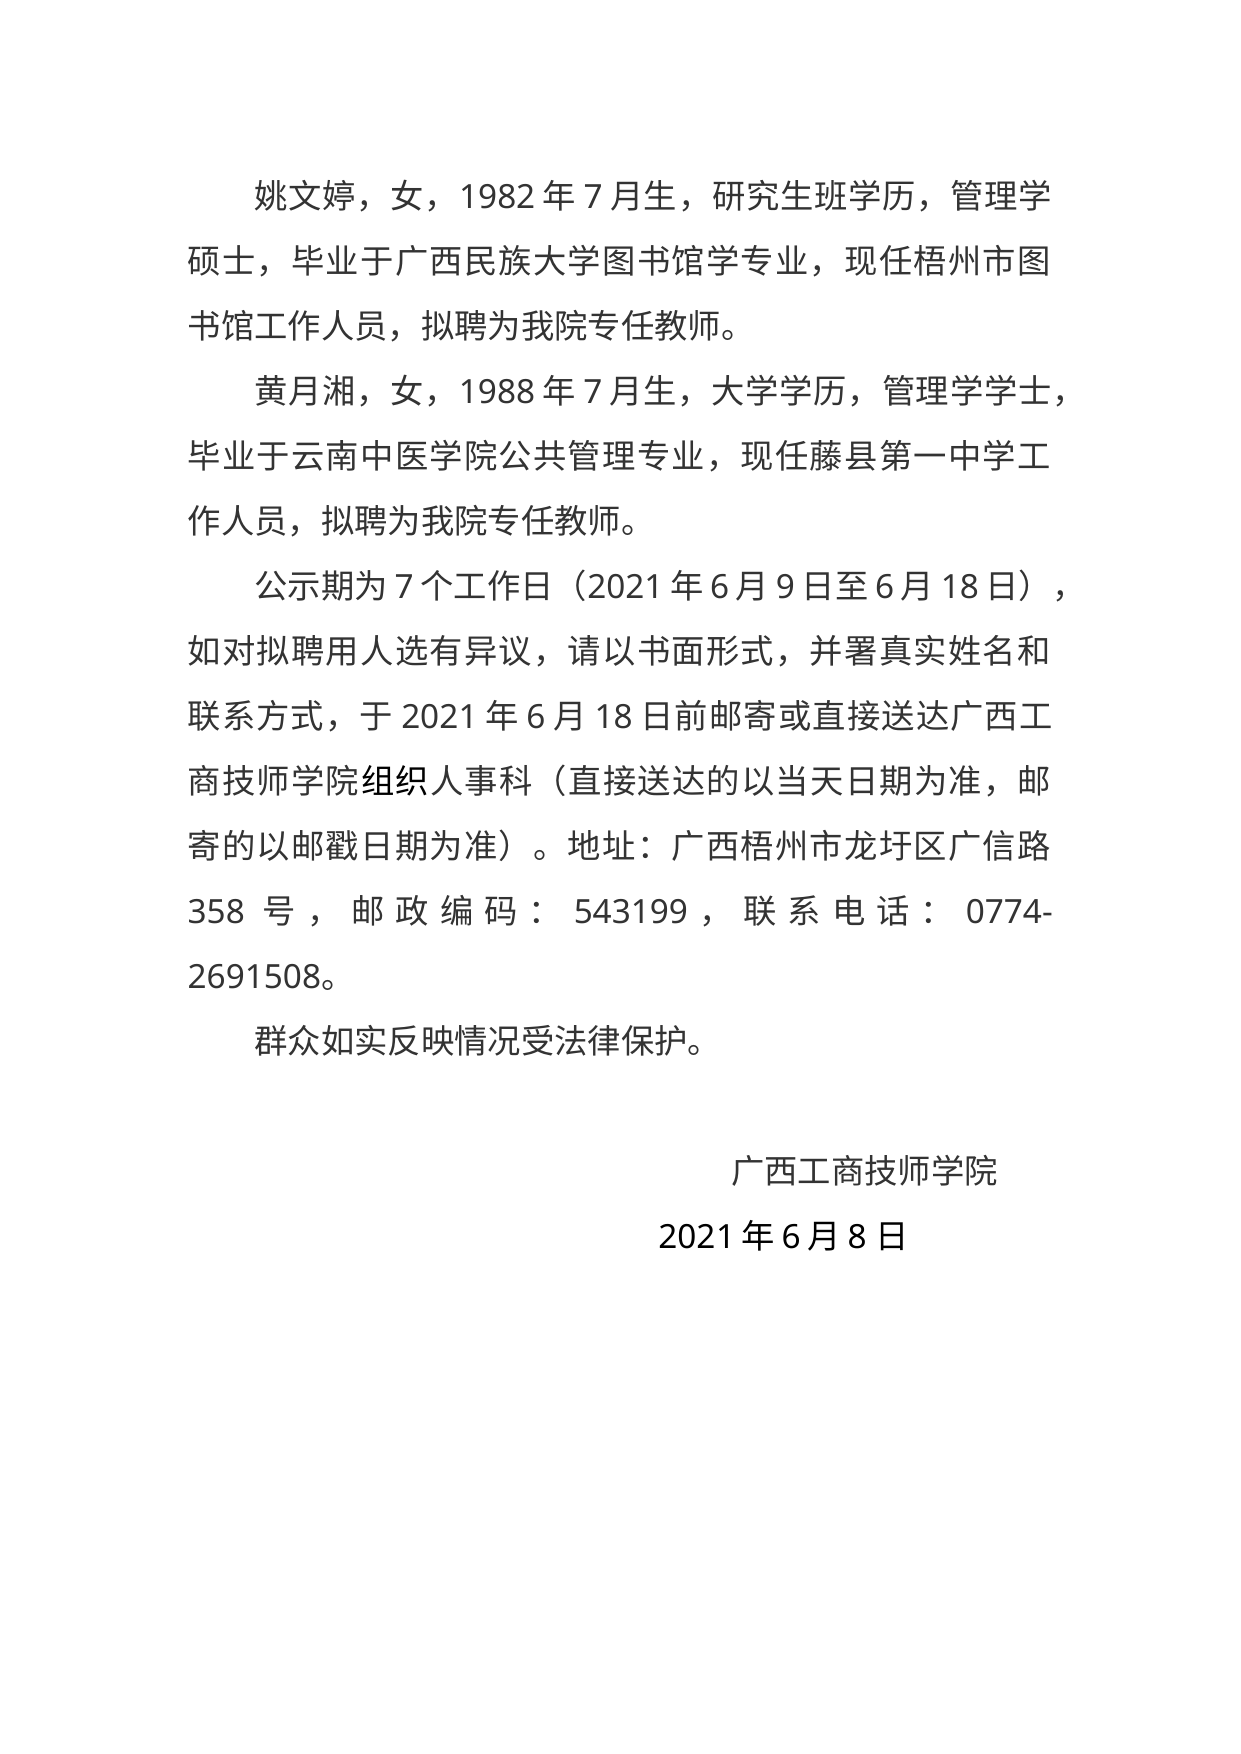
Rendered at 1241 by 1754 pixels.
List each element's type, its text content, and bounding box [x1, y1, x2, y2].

text 公示期为7个工作日（2021年6月9日至6月18日），如对拟聘用人选有异议，请以书面形式，并署真实姓名和联系方式，于2021年6月18日前邮寄或直接送达广西工商技师学院组织人事科（直接送达的以当天日期为准，邮寄的以邮戳日期为准）。地址：广西梧州市龙圩区广信路358号，邮政编码：543199，联系电话：0774-2691508。 [187, 552, 1053, 1007]
text 群众如实反映情况受法律保护。 [187, 1007, 1053, 1072]
text 2021年6月8 日 [187, 1202, 1053, 1267]
text 黄月湘，女，1988年7月生，大学学历，管理学学士，毕业于云南中医学院公共管理专业，现任藤县第一中学工作人员，拟聘为我院专任教师。 [187, 357, 1053, 552]
text 姚文婷，女，1982年7月生，研究生班学历，管理学硕士，毕业于广西民族大学图书馆学专业，现任梧州市图书馆工作人员，拟聘为我院专任教师。 [187, 162, 1053, 357]
text 广西工商技师学院 [187, 1137, 1053, 1202]
